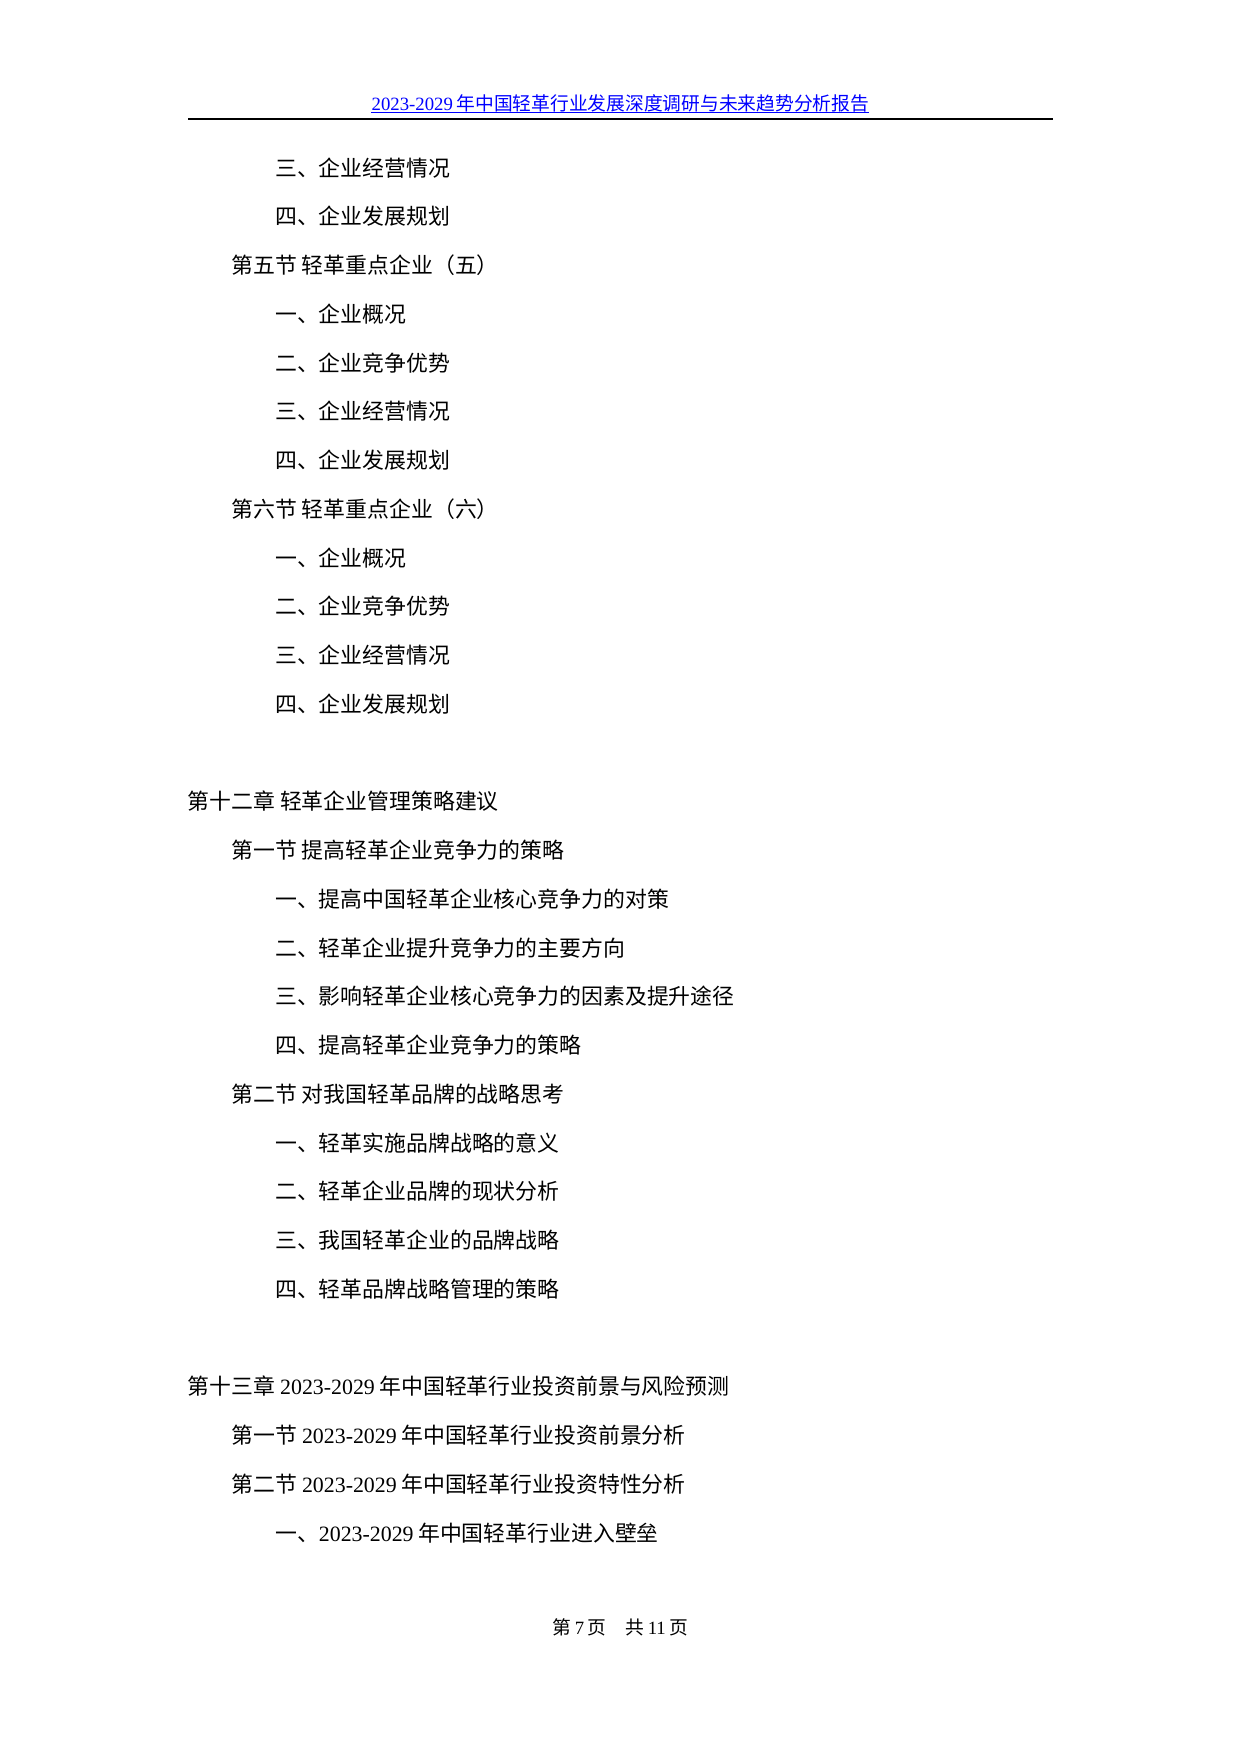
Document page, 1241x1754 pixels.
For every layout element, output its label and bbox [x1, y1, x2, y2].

text [187, 150, 1053, 1548]
